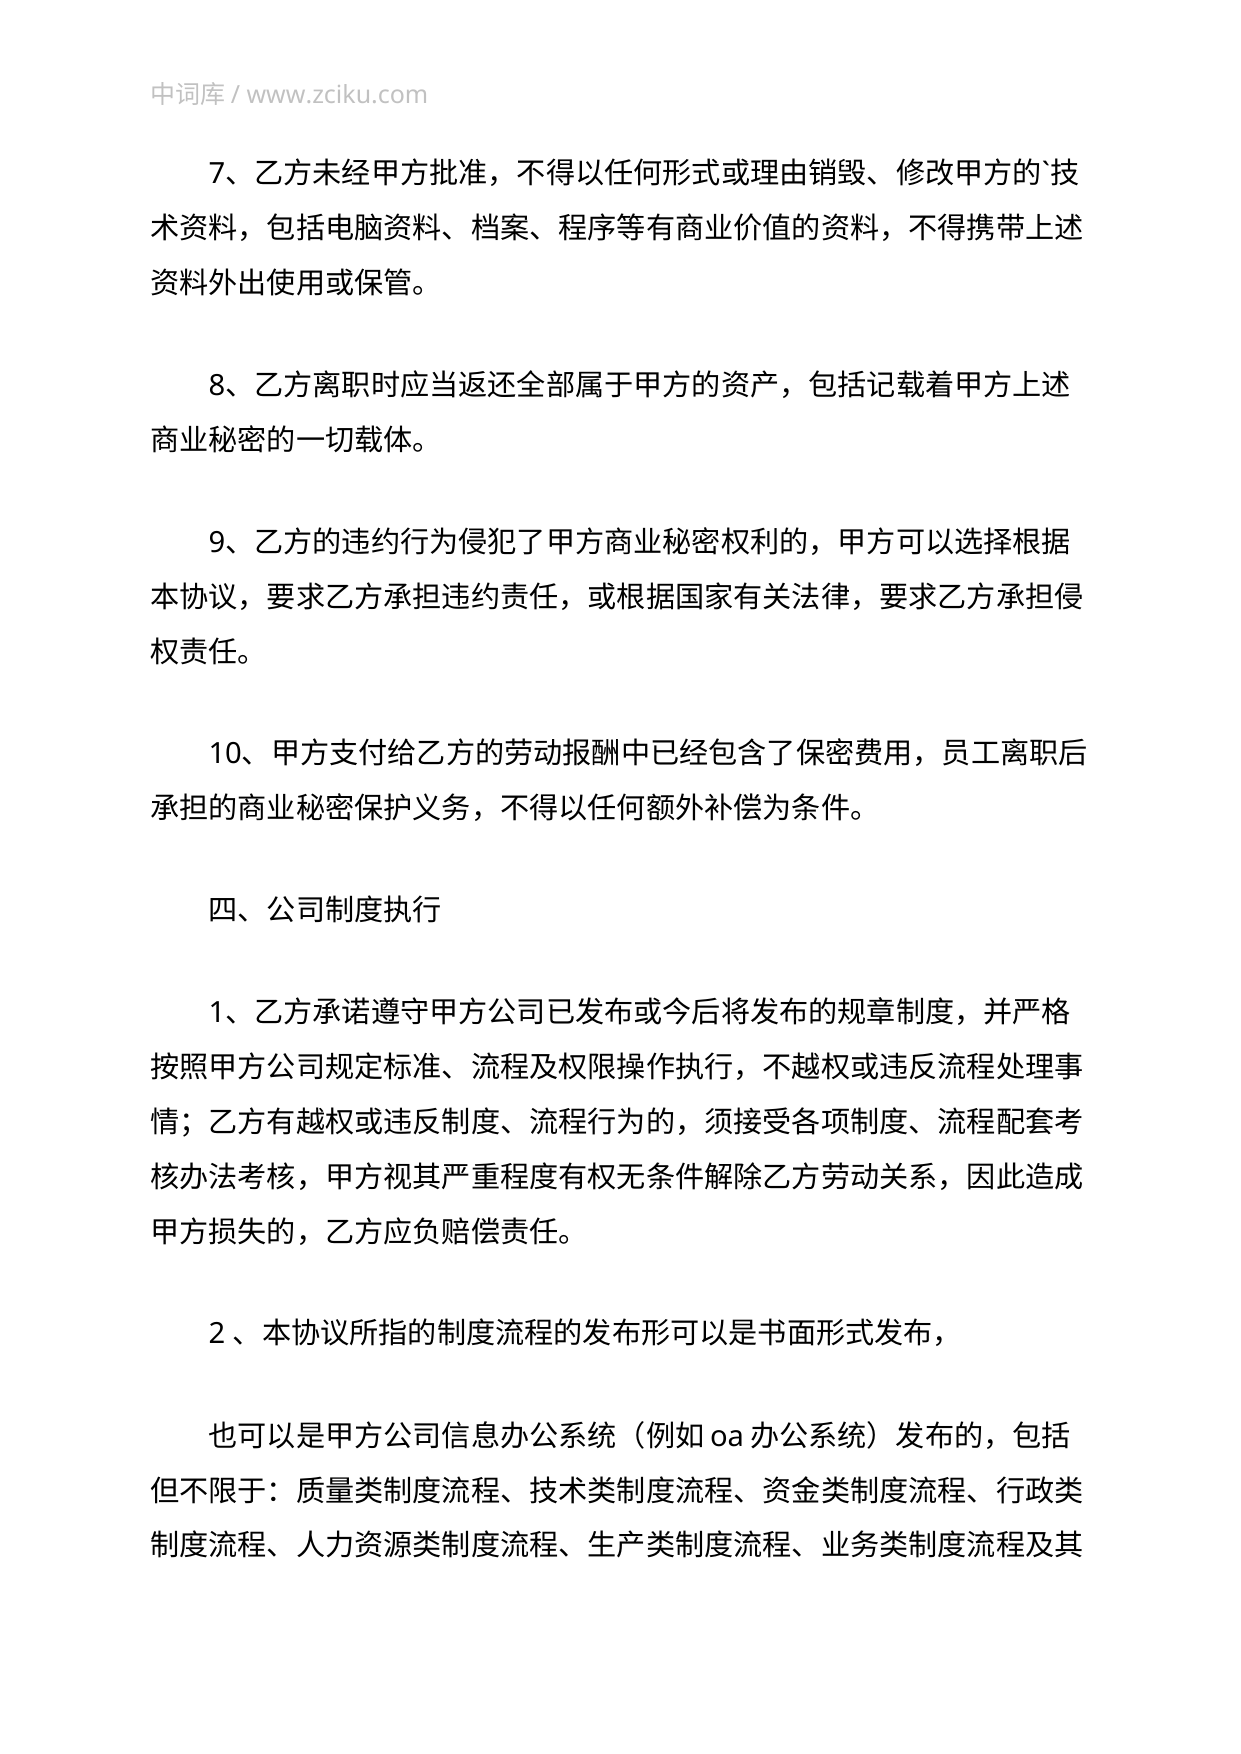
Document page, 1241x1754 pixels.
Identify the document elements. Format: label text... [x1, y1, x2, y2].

text 四、公司制度执行 [150, 887, 1090, 929]
text 7、乙方未经甲方批准，不得以任何形式或理由销毁、修改甲方的`技术资料，包括电脑资料、档案、程序等有商业价值的资料，不得携带上述资料外出使用或保管。 [150, 150, 1090, 302]
text 9、乙方的违约行为侵犯了甲方商业秘密权利的，甲方可以选择根据本协议，要求乙方承担违约责任，或根据国家有关法律，要求乙方承担侵权责任。 [150, 518, 1090, 671]
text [150, 1412, 1090, 1564]
text 10、甲方支付给乙方的劳动报酬中已经包含了保密费用，员工离职后承担的商业秘密保护义务，不得以任何额外补偿为条件。 [150, 730, 1090, 827]
text 2 、本协议所指的制度流程的发布形可以是书面形式发布， [150, 1310, 1090, 1352]
text 1、乙方承诺遵守甲方公司已发布或今后将发布的规章制度，并严格按照甲方公司规定标准、流程及权限操作执行，不越权或违反流程处理事情；乙方有越权或违反制度、流程行为的，须接受各项制度、流程配套考核办法考核，甲方视其严重程度有权无条件解除乙方劳动关系，因此造成甲方损失的，乙方应负赔偿责任。 [150, 989, 1090, 1251]
text 8、乙方离职时应当返还全部属于甲方的资产，包括记载着甲方上述商业秘密的一切载体。 [150, 362, 1090, 459]
